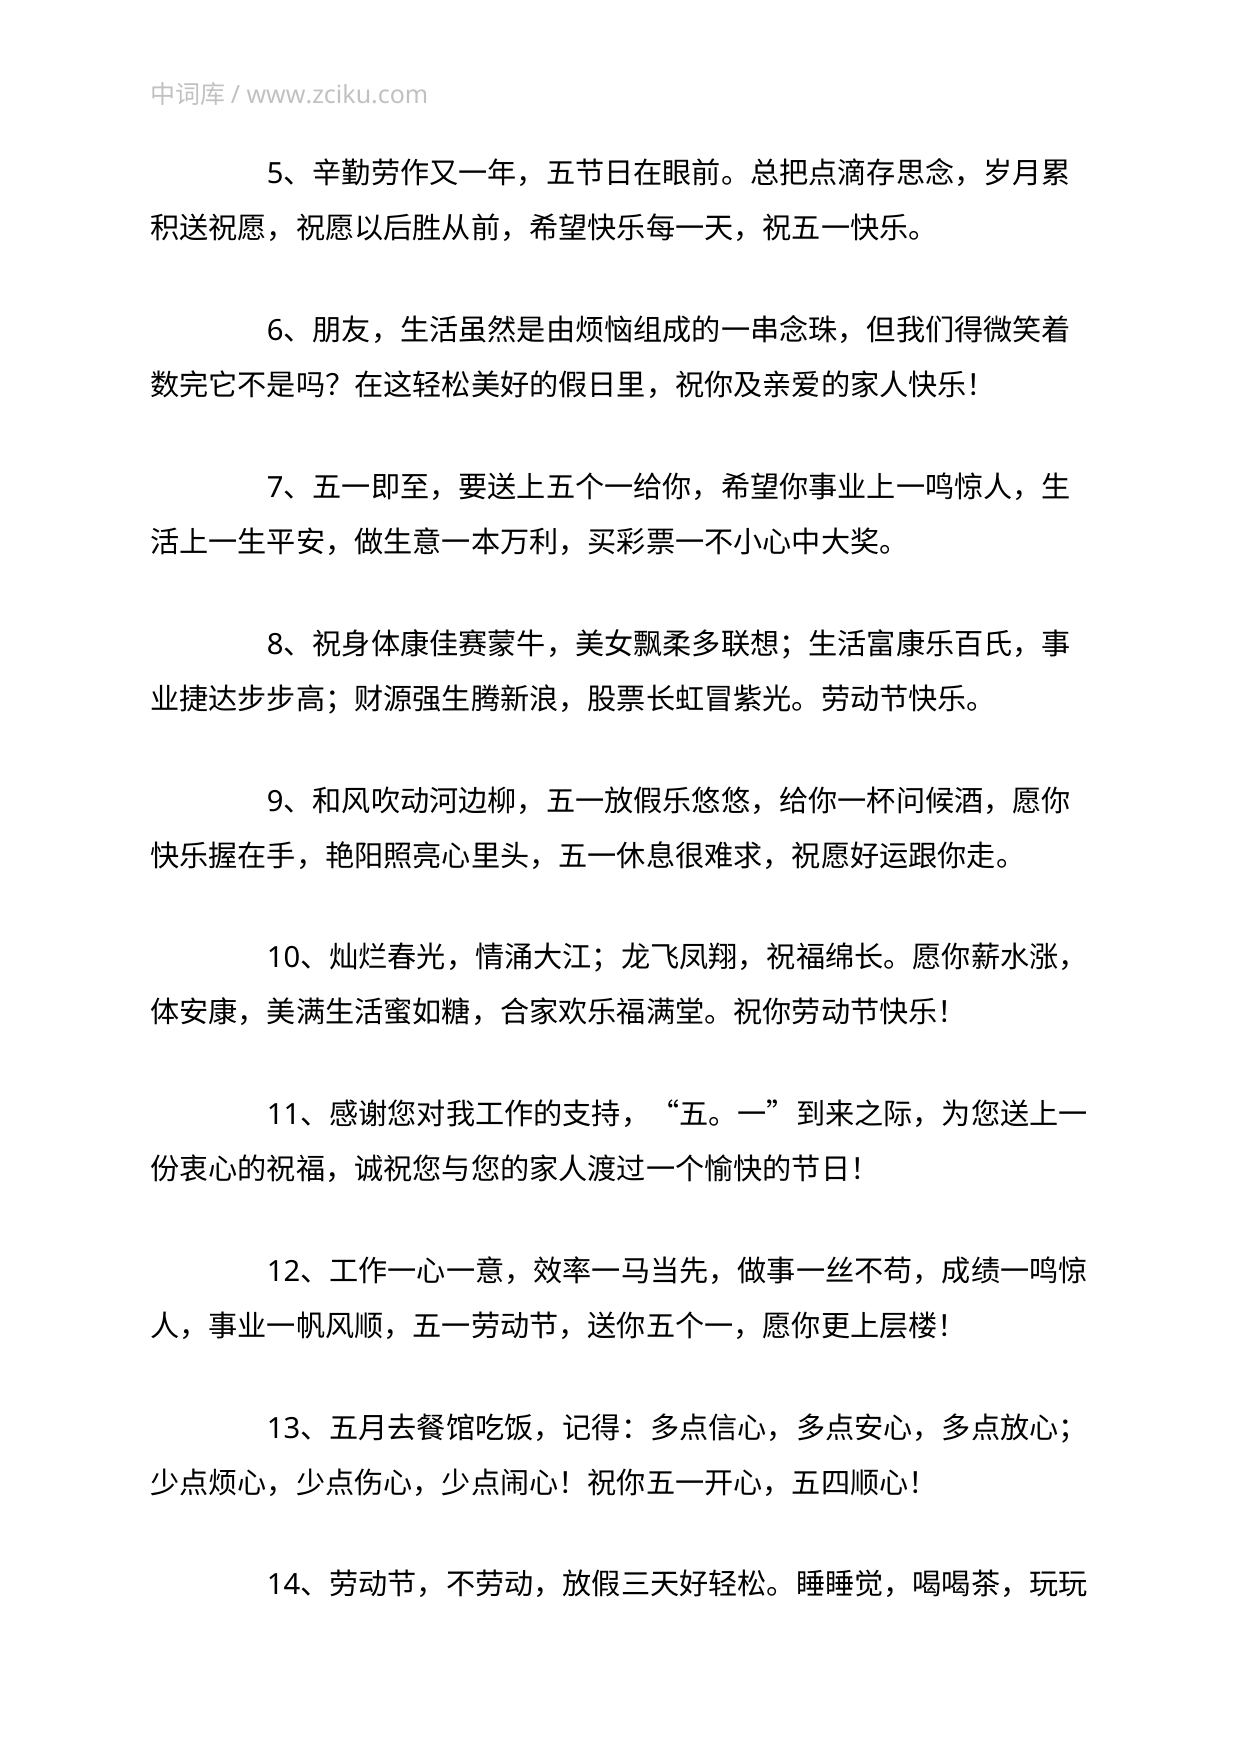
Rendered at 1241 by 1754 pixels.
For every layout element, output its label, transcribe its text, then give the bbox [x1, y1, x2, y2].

text 10、灿烂春光，情涌大江；龙飞凤翔，祝福绵长。愿你薪水涨，体安康，美满生活蜜如糖，合家欢乐福满堂。祝你劳动节快乐！ [150, 934, 1090, 1031]
text 9、和风吹动河边柳，五一放假乐悠悠，给你一杯问候酒，愿你快乐握在手，艳阳照亮心里头，五一休息很难求，祝愿好运跟你走。 [150, 777, 1090, 874]
text 6、朋友，生活虽然是由烦恼组成的一串念珠，但我们得微笑着数完它不是吗？在这轻松美好的假日里，祝你及亲爱的家人快乐！ [150, 307, 1090, 404]
text 8、祝身体康佳赛蒙牛，美女飘柔多联想；生活富康乐百氏，事业捷达步步高；财源强生腾新浪，股票长虹冒紫光。劳动节快乐。 [150, 620, 1090, 718]
text 11、感谢您对我工作的支持，“五。一”到来之际，为您送上一份衷心的祝福，诚祝您与您的家人渡过一个愉快的节日！ [150, 1091, 1090, 1188]
text 12、工作一心一意，效率一马当先，做事一丝不苟，成绩一鸣惊人，事业一帆风顺，五一劳动节，送你五个一，愿你更上层楼！ [150, 1247, 1090, 1345]
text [150, 1561, 1090, 1603]
text 5、辛勤劳作又一年，五节日在眼前。总把点滴存思念，岁月累积送祝愿，祝愿以后胜从前，希望快乐每一天，祝五一快乐。 [150, 150, 1090, 247]
text 7、五一即至，要送上五个一给你，希望你事业上一鸣惊人，生活上一生平安，做生意一本万利，买彩票一不小心中大奖。 [150, 463, 1090, 561]
text 13、五月去餐馆吃饭，记得：多点信心，多点安心，多点放心；少点烦心，少点伤心，少点闹心！祝你五一开心，五四顺心！ [150, 1404, 1090, 1501]
